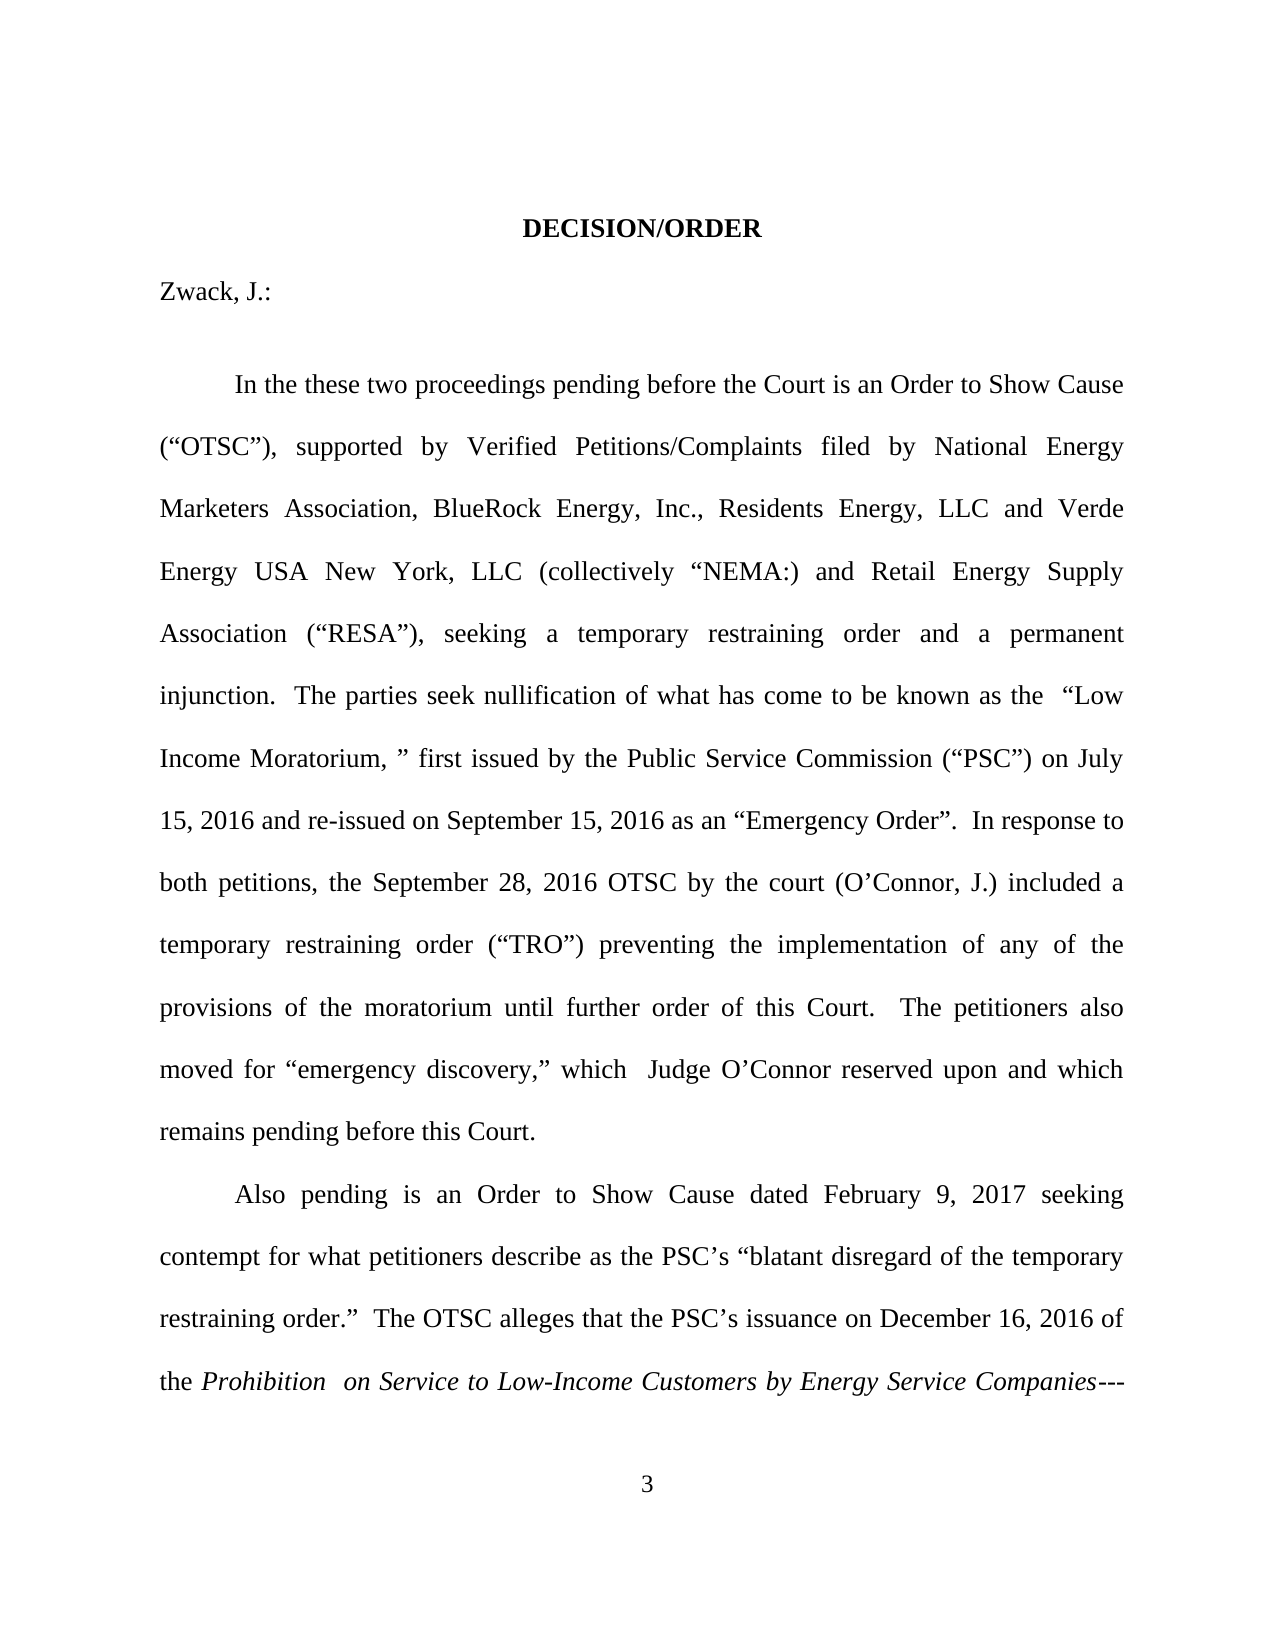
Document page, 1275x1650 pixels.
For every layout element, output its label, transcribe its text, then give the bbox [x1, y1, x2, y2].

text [159, 1178, 1125, 1396]
text In the these two proceedings pending before the Court is an Order to Show Cause (“OTSC”), supported by Verified Petitions/Complaints filed by National Energy Marketers Association, BlueRock Energy, Inc., Residents Energy, LLC and Verde Energy USA New York, LLC (collectively “NEMA:) and Retail Energy Supply Association (“RESA”), seeking a temporary restraining order and a permanent injunction. The parties seek nullification of what has come to be known as the “Low Income Moratorium, ” first issued by the Public Service Commission (“PSC”) on July 15, 2016 and re-issued on September 15, 2016 as an “Emergency Order”. In response to both petitions, the September 28, 2016 OTSC by the court (O’Connor, J.) included a temporary restraining order (“TRO”) preventing the implementation of any of the provisions of the moratorium until further order of this Court. The petitioners also moved for “emergency discovery,” which Judge O’Connor reserved upon and which remains pending before this Court. [159, 368, 1125, 1147]
text DECISION/ORDER [159, 212, 1125, 243]
text Zwack, J.: [159, 274, 1125, 306]
